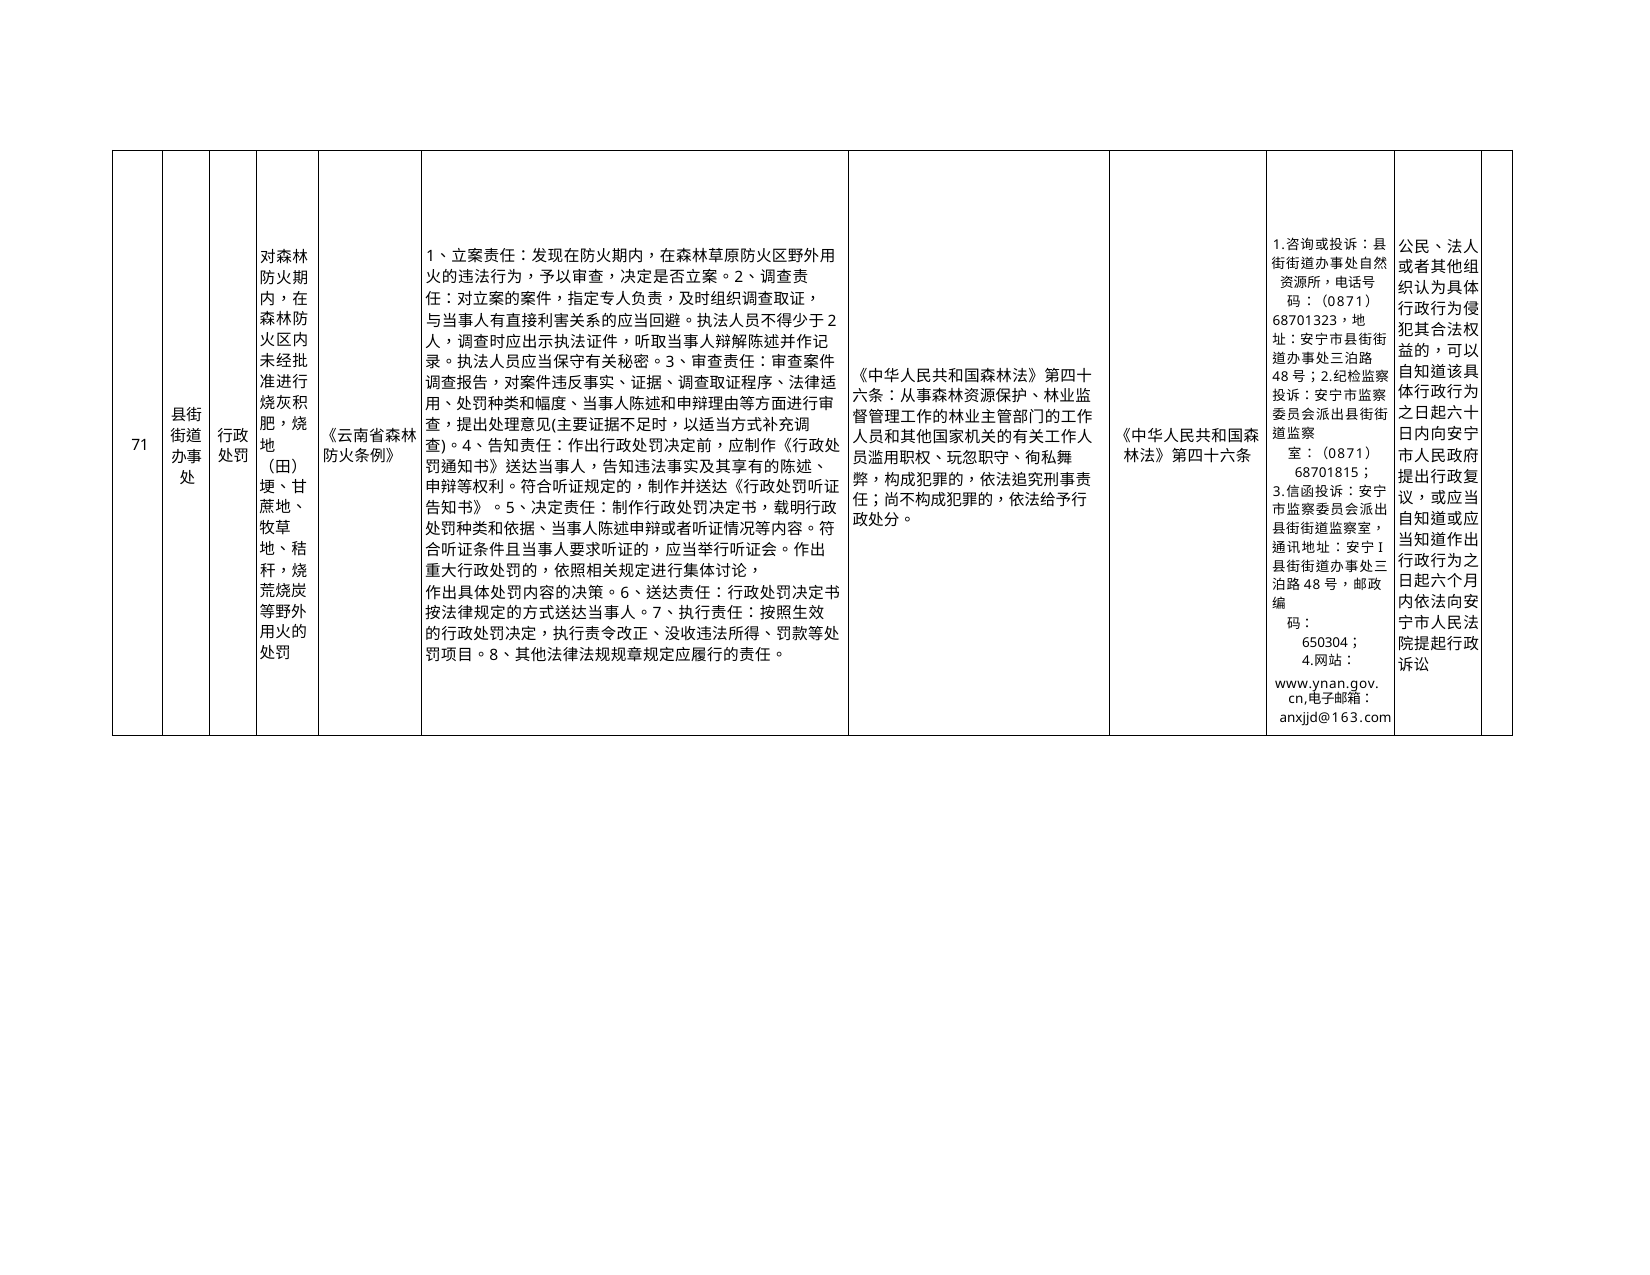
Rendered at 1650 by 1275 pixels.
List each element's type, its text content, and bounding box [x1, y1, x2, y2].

table_header 对森林防火期内，在森林防火区内未经批准进行烧灰积肥，烧 地 （田）埂、甘蔗地、牧草地、秸 秆，烧荒烧炭等野外用火的处罚 [257, 151, 318, 735]
table_header [1482, 151, 1512, 735]
table_header 公民、法人或者其他组织认为具体行政行为侵犯其合法权益的，可以自知道该具体行政行为之日起六十日内向安宁市人民政府提出行政复议，或应当自知道或应当知道作出行政行为之日起六个月内依法向安宁市人民法院提起行政诉讼 [1395, 151, 1481, 735]
table_header 《云南省森林防火条例》 [319, 151, 421, 735]
table_header 《中华人民共和国森林法》第四十六条：从事森林资源保护、林业监督管理工作的林业主管部门的工作人员和其他国家机关的有关工作人员滥用职权、玩忽职守、徇私舞 弊，构成犯罪的，依法追究刑事责任；尚不构成犯罪的，依法给予行政处分。 [849, 151, 1109, 735]
table_header 县街 街道 办事 处 [163, 151, 209, 735]
table_header 1、立案责任：发现在防火期内，在森林草原防火区野外用火的违法行为，予以审查，决定是否立案。2、调查责 任：对立案的案件，指定专人负责，及时组织调查取证， 与当事人有直接利害关系的应当回避。执法人员不得少于2人，调查时应出示执法证件，听取当事人辩解陈述并作记录。执法人员应当保守有关秘密。3、审查责任：审查案件调查报告，对案件违反事实、证据、调查取证程序、法律适用、处罚种类和幅度、当事人陈述和申辩理由等方面进行审查，提出处理意见(主要证据不足时，以适当方式补充调查)。4、告知责任：作出行政处罚决定前，应制作《行政处罚通知书》送达当事人，告知违法事实及其享有的陈述、申辩等权利。符合听证规定的，制作并送达《行政处罚听证告知书》。5、决定责任：制作行政处罚决定书，载明行政处罚种类和依据、当事人陈述申辩或者听证情况等内容。符合听证条件且当事人要求听证的，应当举行听证会。作出重大行政处罚的，依照相关规定进行集体讨论， 作出具体处罚内容的决策。6、送达责任：行政处罚决定书按法律规定的方式送达当事人。7、执行责任：按照生效的行政处罚决定，执行责令改正、没收违法所得、罚款等处罚项目。8、其他法律法规规章规定应履行的责任。 [422, 151, 848, 735]
table_header 《中华人民共和国森林法》第四十六条 [1110, 151, 1266, 735]
table_header 行政处罚 [210, 151, 256, 735]
table_header 1.咨询或投诉：县 街街道办事处自然 资源所，电话号 码：（0871） 68701323，地址：安宁市县街街道办事处三泊路48号；2.纪检监察投诉：安宁市监察委员会派出县街街道监察 室：（0871） 68701815； 3.信函投诉：安宁市监察委员会派出县街街道监察室，通讯地址：安宁I县街街道办事处三泊路48号，邮政编 码：650304；4.网站： www.ynan.gov.cn,电子邮箱： anxjjd@163.com [1267, 151, 1394, 735]
table_header 71 [113, 151, 162, 735]
